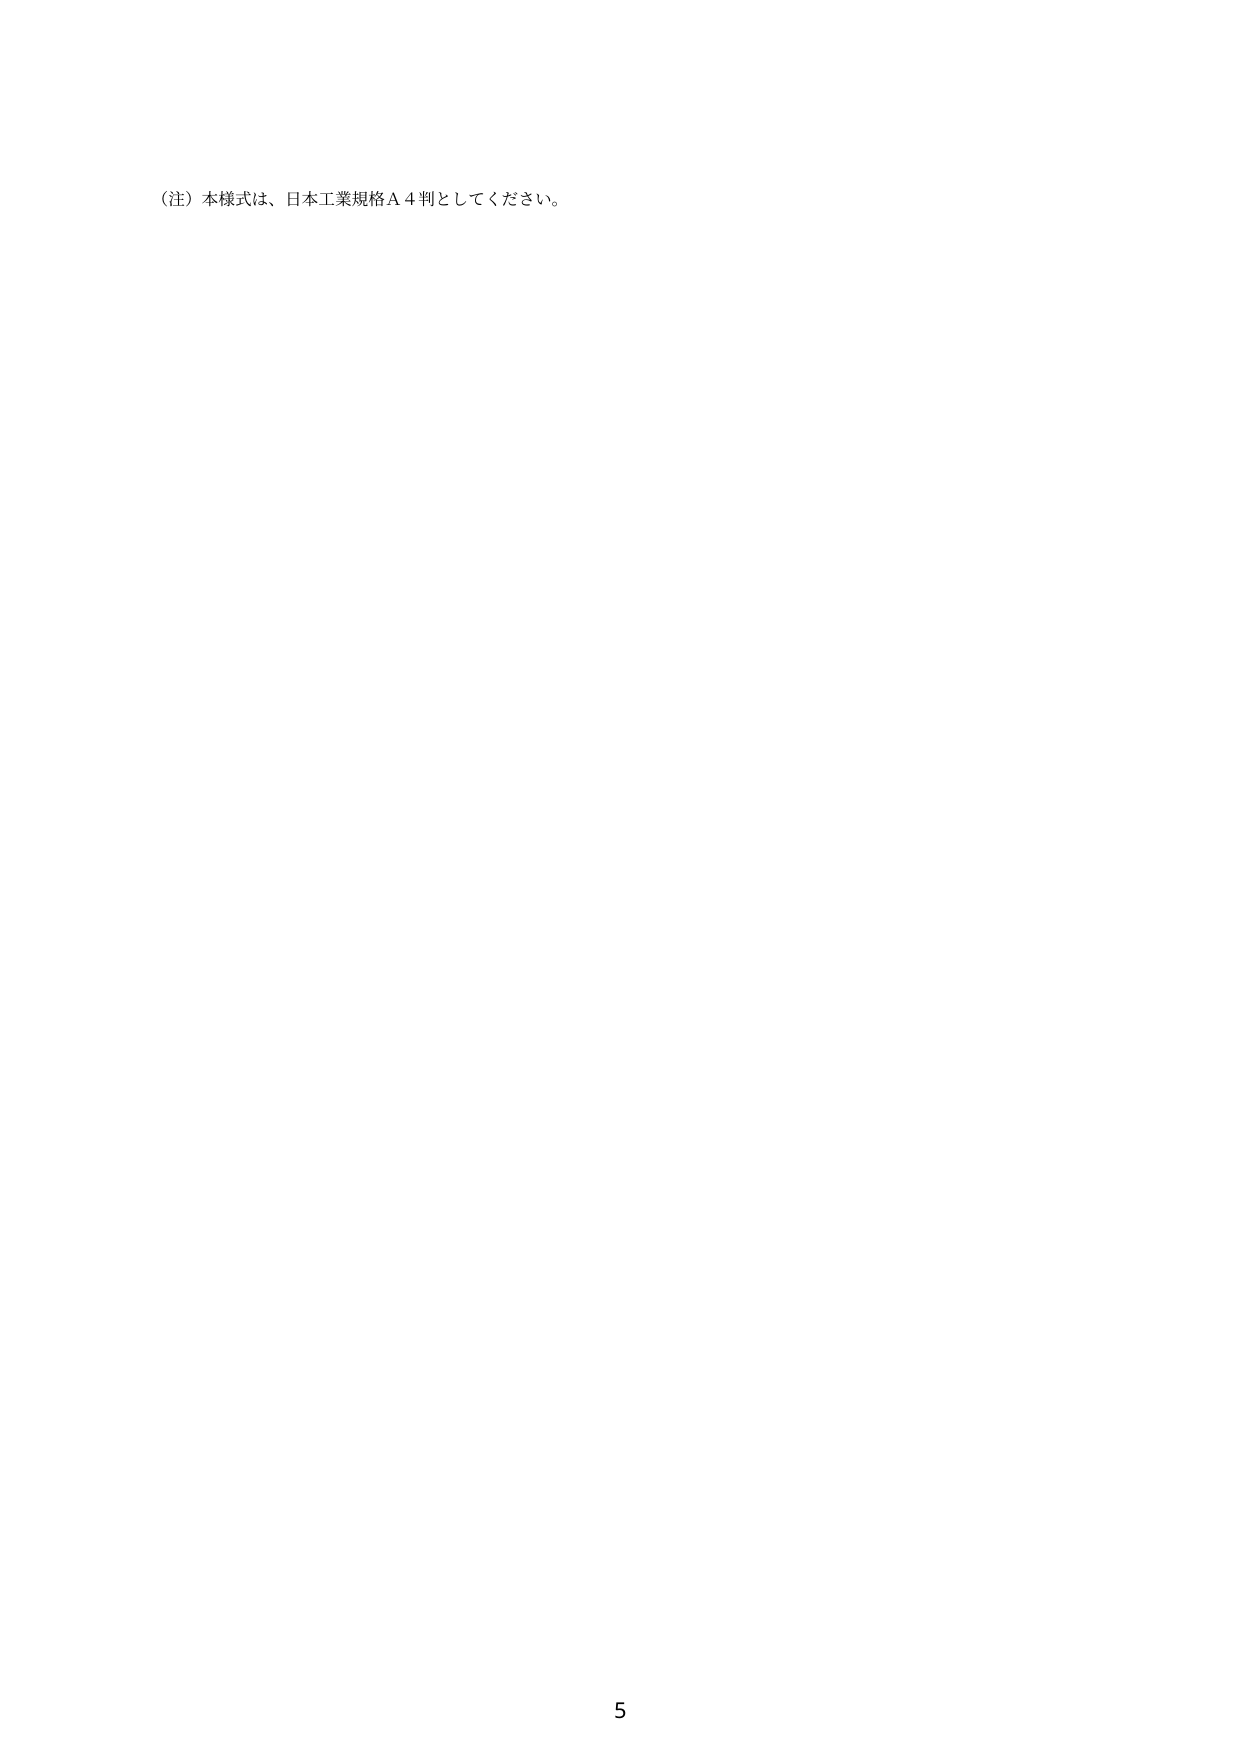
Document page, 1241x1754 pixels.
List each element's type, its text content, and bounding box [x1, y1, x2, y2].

text （注）本様式は、日本工業規格Ａ４判としてください。 [118, 186, 1122, 210]
